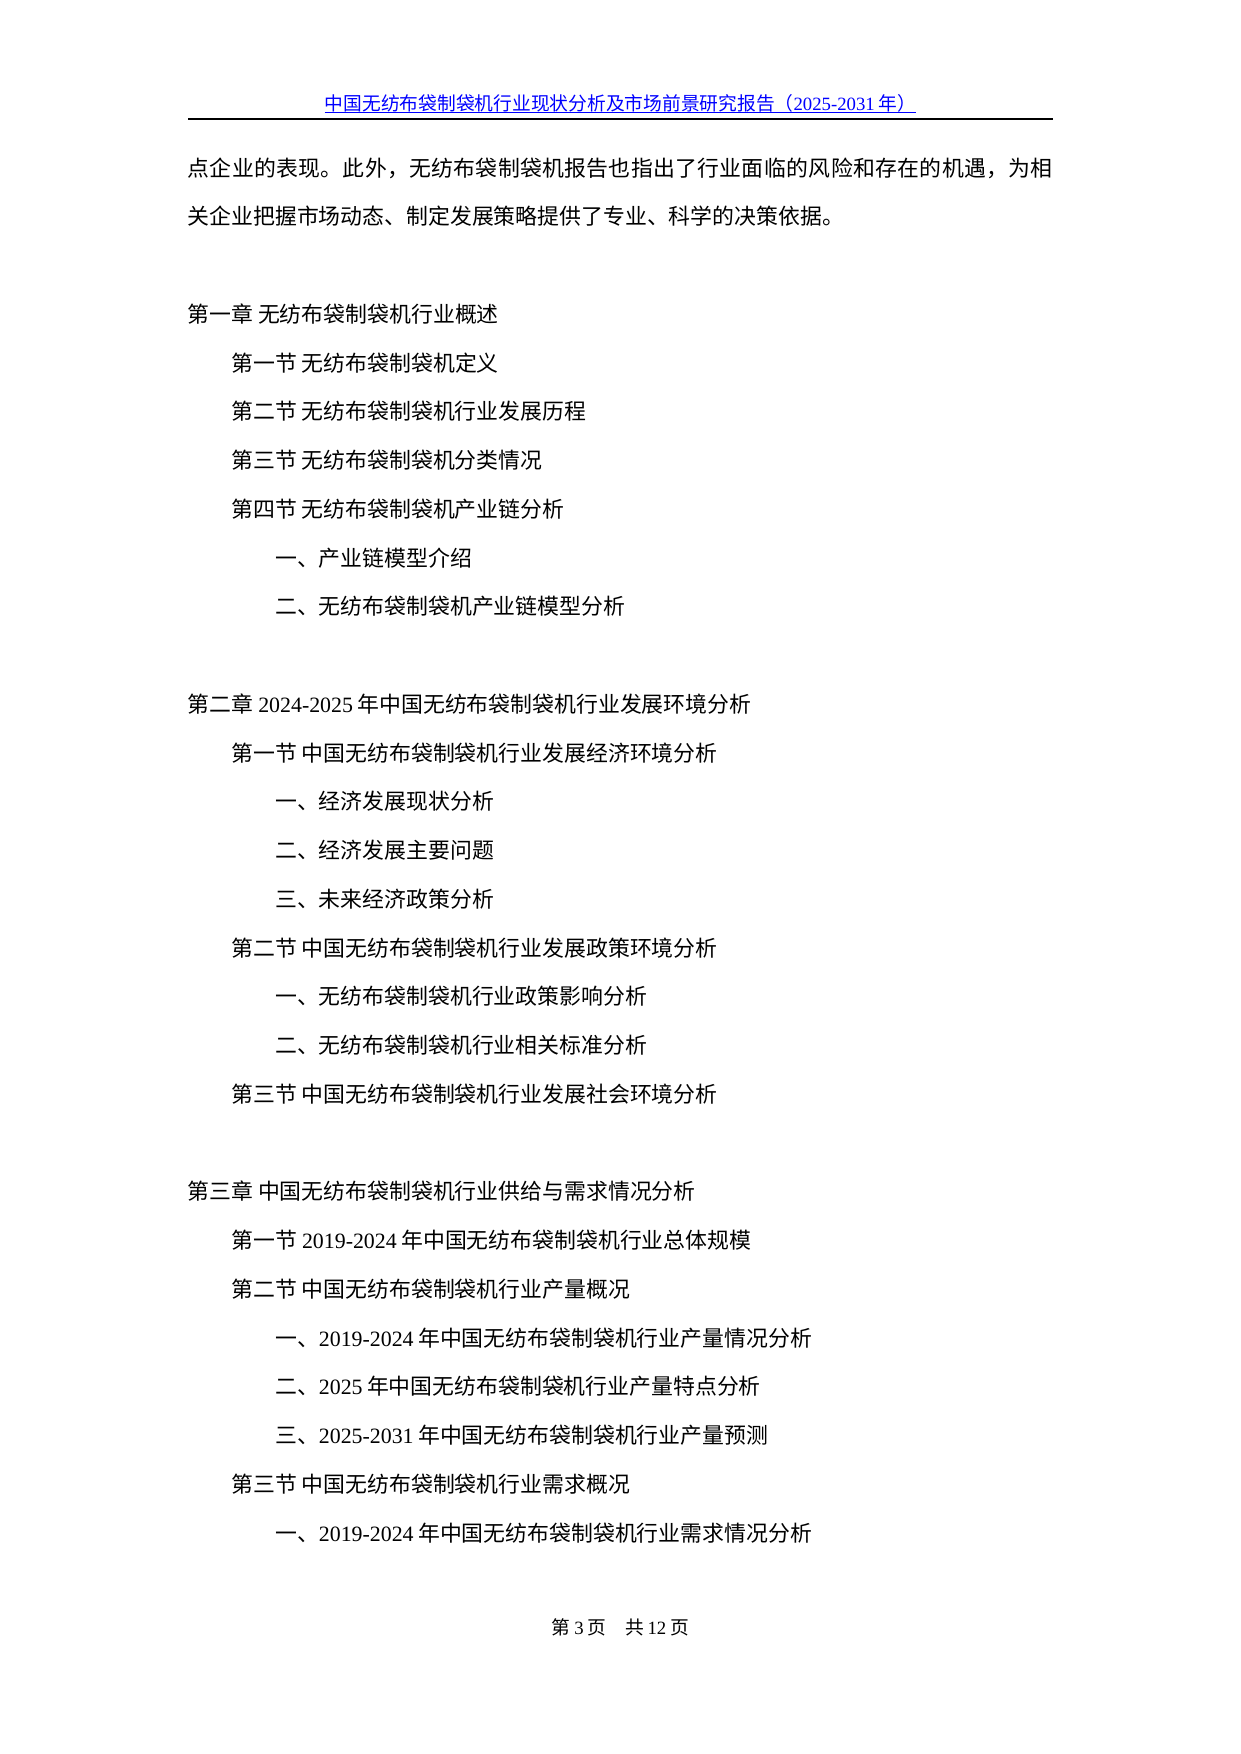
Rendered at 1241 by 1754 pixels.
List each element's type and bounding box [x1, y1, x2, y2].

text [187, 150, 1053, 1548]
